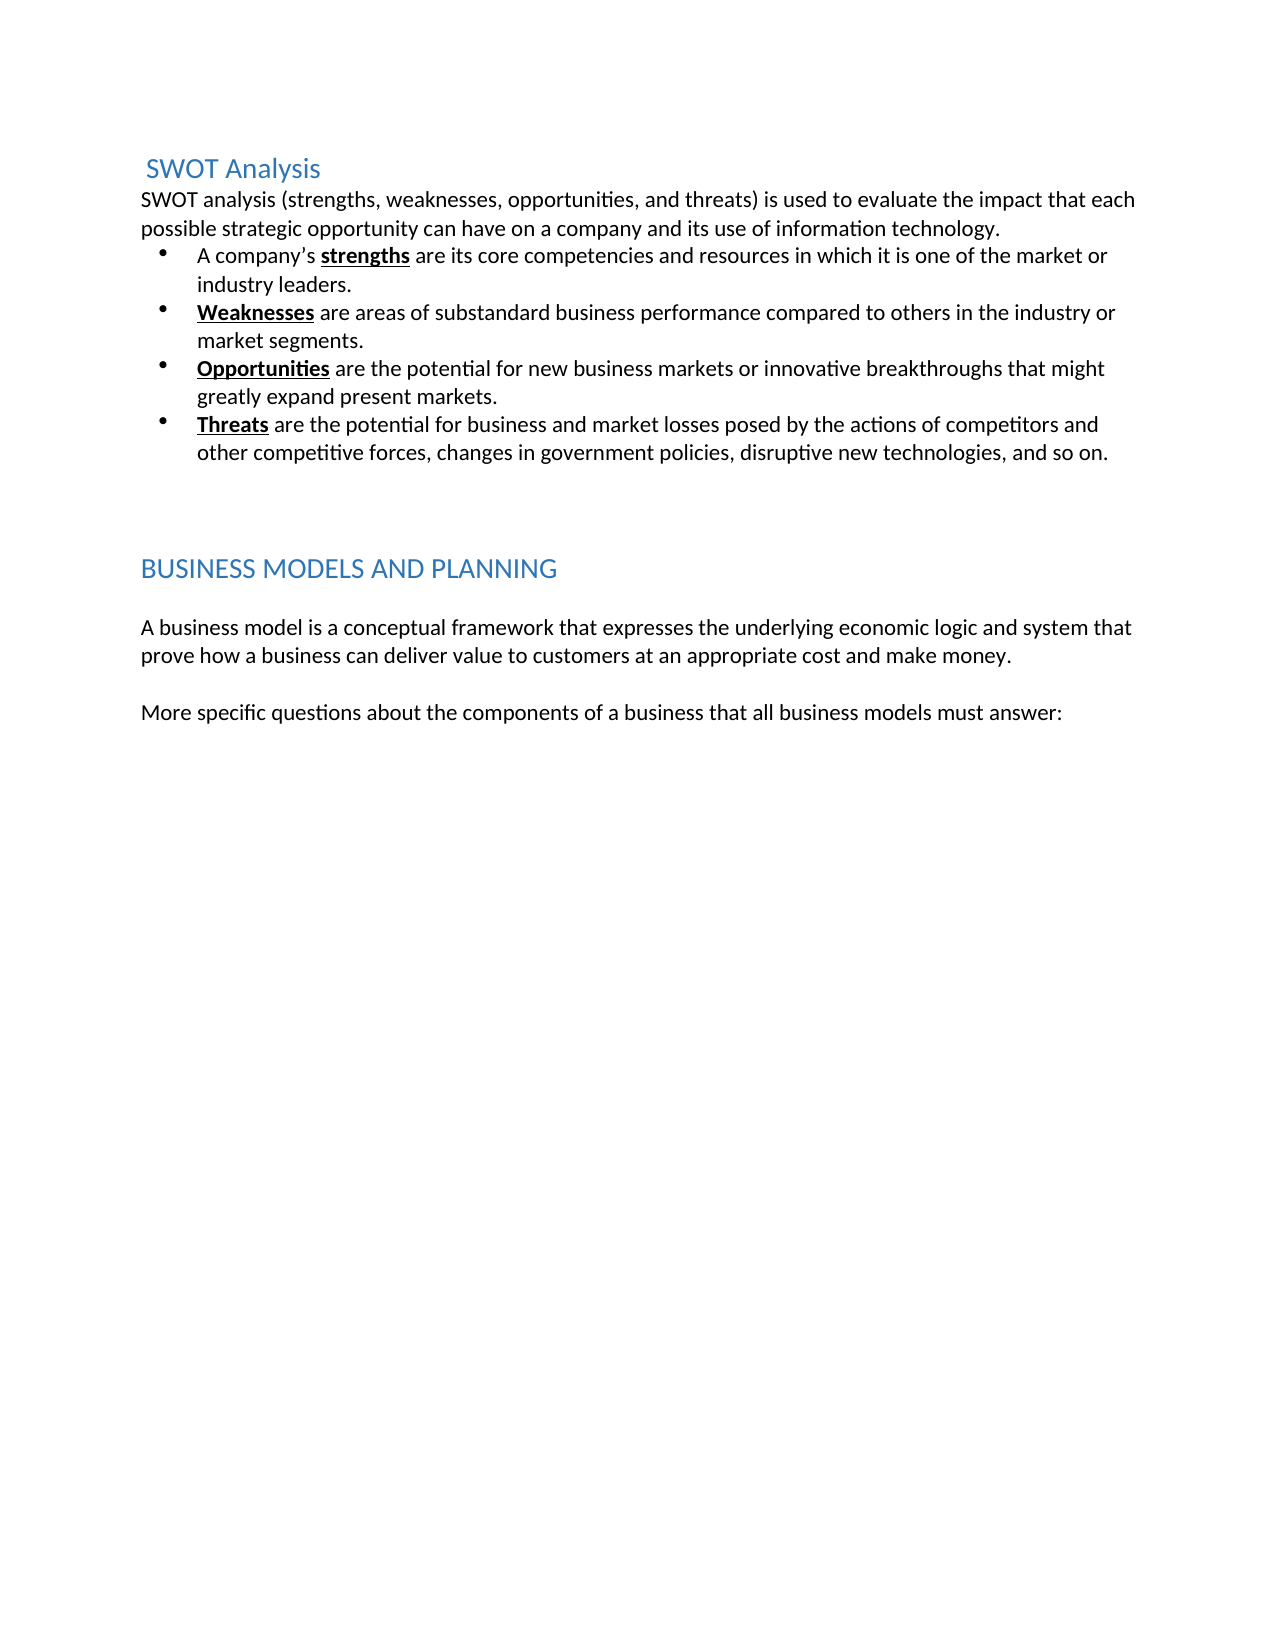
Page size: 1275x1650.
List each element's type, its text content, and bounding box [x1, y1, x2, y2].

list Weaknesses are areas of substandard business performance compared to others in the industry or market segments. [159, 298, 1144, 354]
list Opportunities are the potential for new business markets or innovative breakthroughs that might greatly expand present markets. [159, 354, 1144, 410]
list A company’s strengths are its core competencies and resources in which it is one of the market or industry leaders. [159, 242, 1144, 298]
text More specific questions about the components of a business that all business models must answer: [141, 698, 1144, 726]
text SWOT analysis (strengths, weaknesses, opportunities, and threats) is used to evaluate the impact that each possible strategic opportunity can have on a company and its use of information technology. [141, 186, 1144, 242]
text A business model is a conceptual framework that expresses the underlying economic logic and system that prove how a business can deliver value to customers at an appropriate cost and make money. [141, 613, 1144, 669]
list Threats are the potential for business and market losses posed by the actions of competitors and other competitive forces, changes in government policies, disruptive new technologies, and so on. [159, 410, 1144, 466]
text BUSINESS MODELS AND PLANNING [141, 550, 1144, 586]
text SWOT Analysis [141, 150, 1144, 186]
